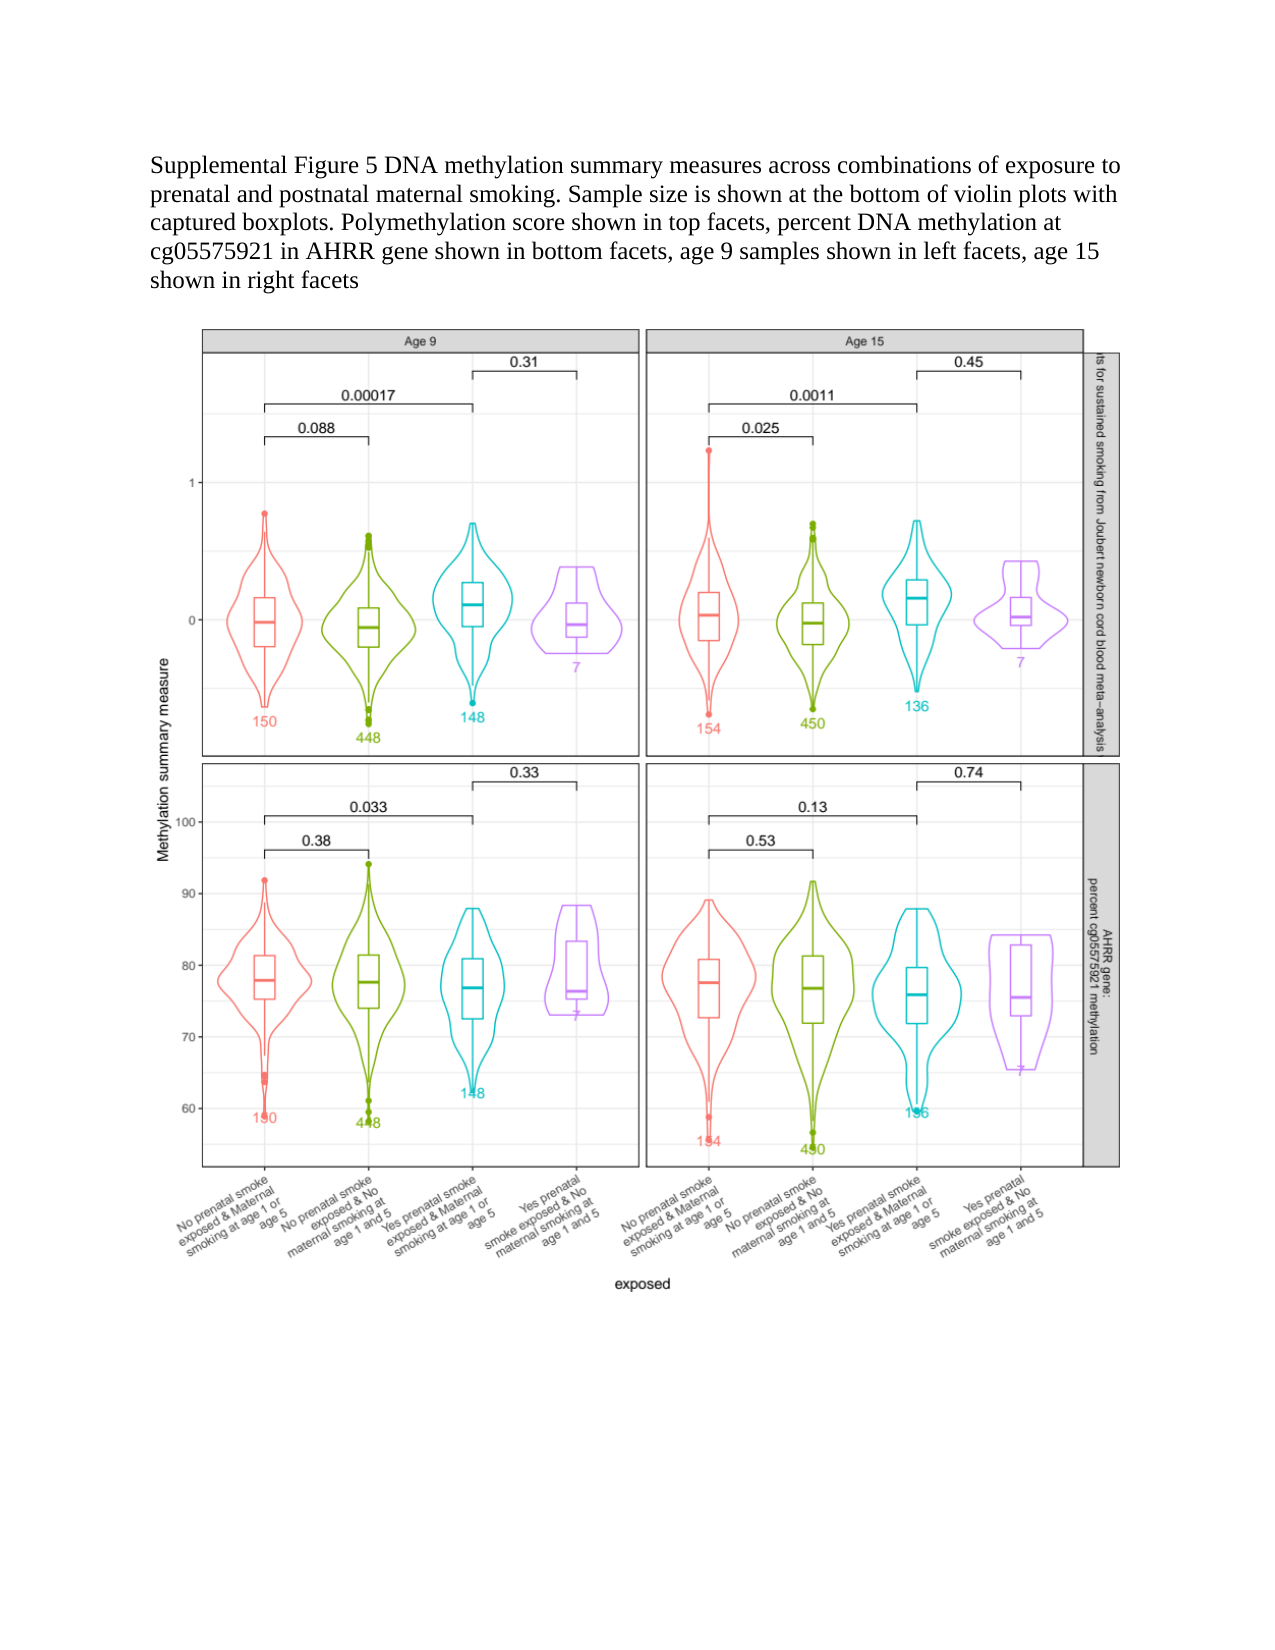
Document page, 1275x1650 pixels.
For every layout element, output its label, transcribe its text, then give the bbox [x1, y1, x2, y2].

text Supplemental Figure 5 DNA methylation summary measures across combinations of exposure to prenatal and postnatal maternal smoking. Sample size is shown at the bottom of violin plots with captured boxplots. Polymethylation score shown in top facets, percent DNA methylation at cg05575921 in AHRR gene shown in bottom facets, age 9 samples shown in left facets, age 15 shown in right facets [150, 150, 1125, 294]
